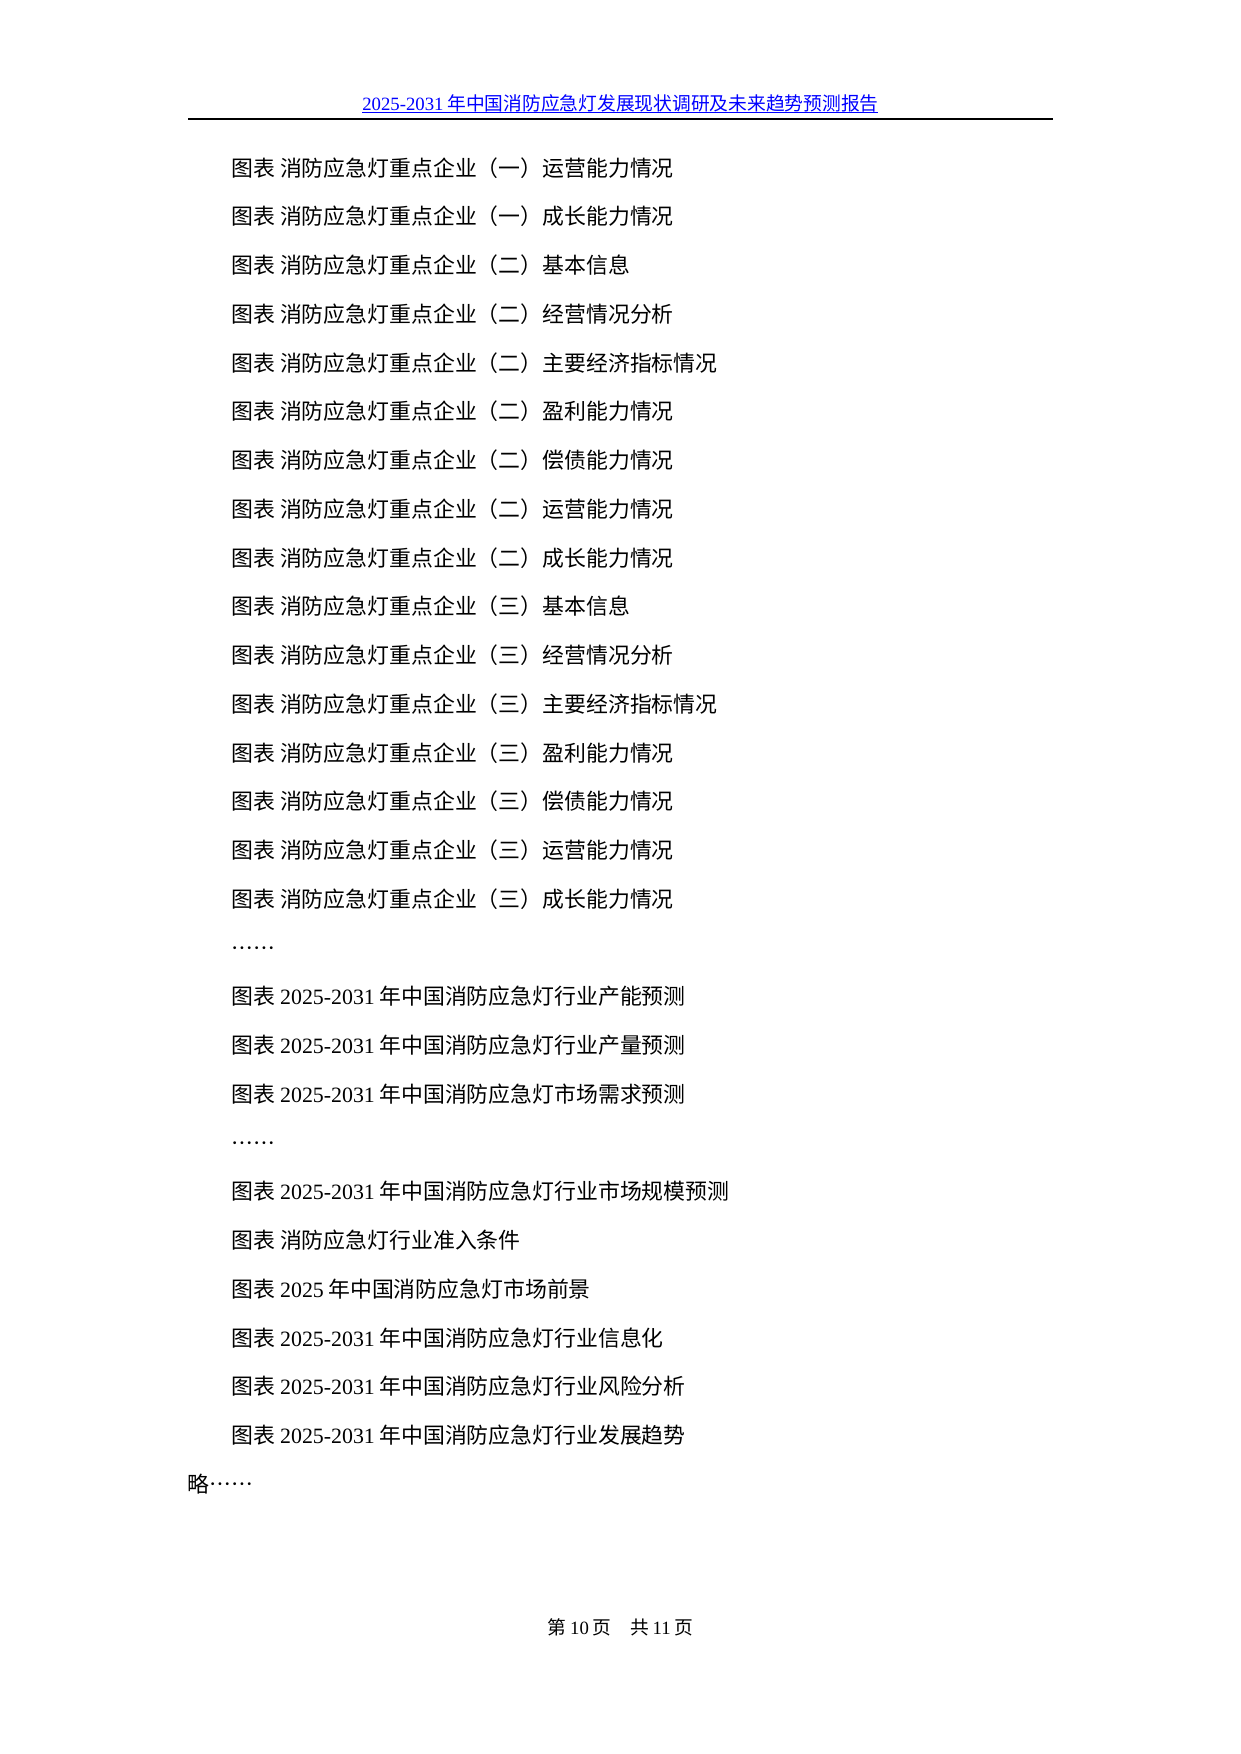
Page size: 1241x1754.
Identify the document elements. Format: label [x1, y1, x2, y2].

text [187, 150, 1053, 1499]
